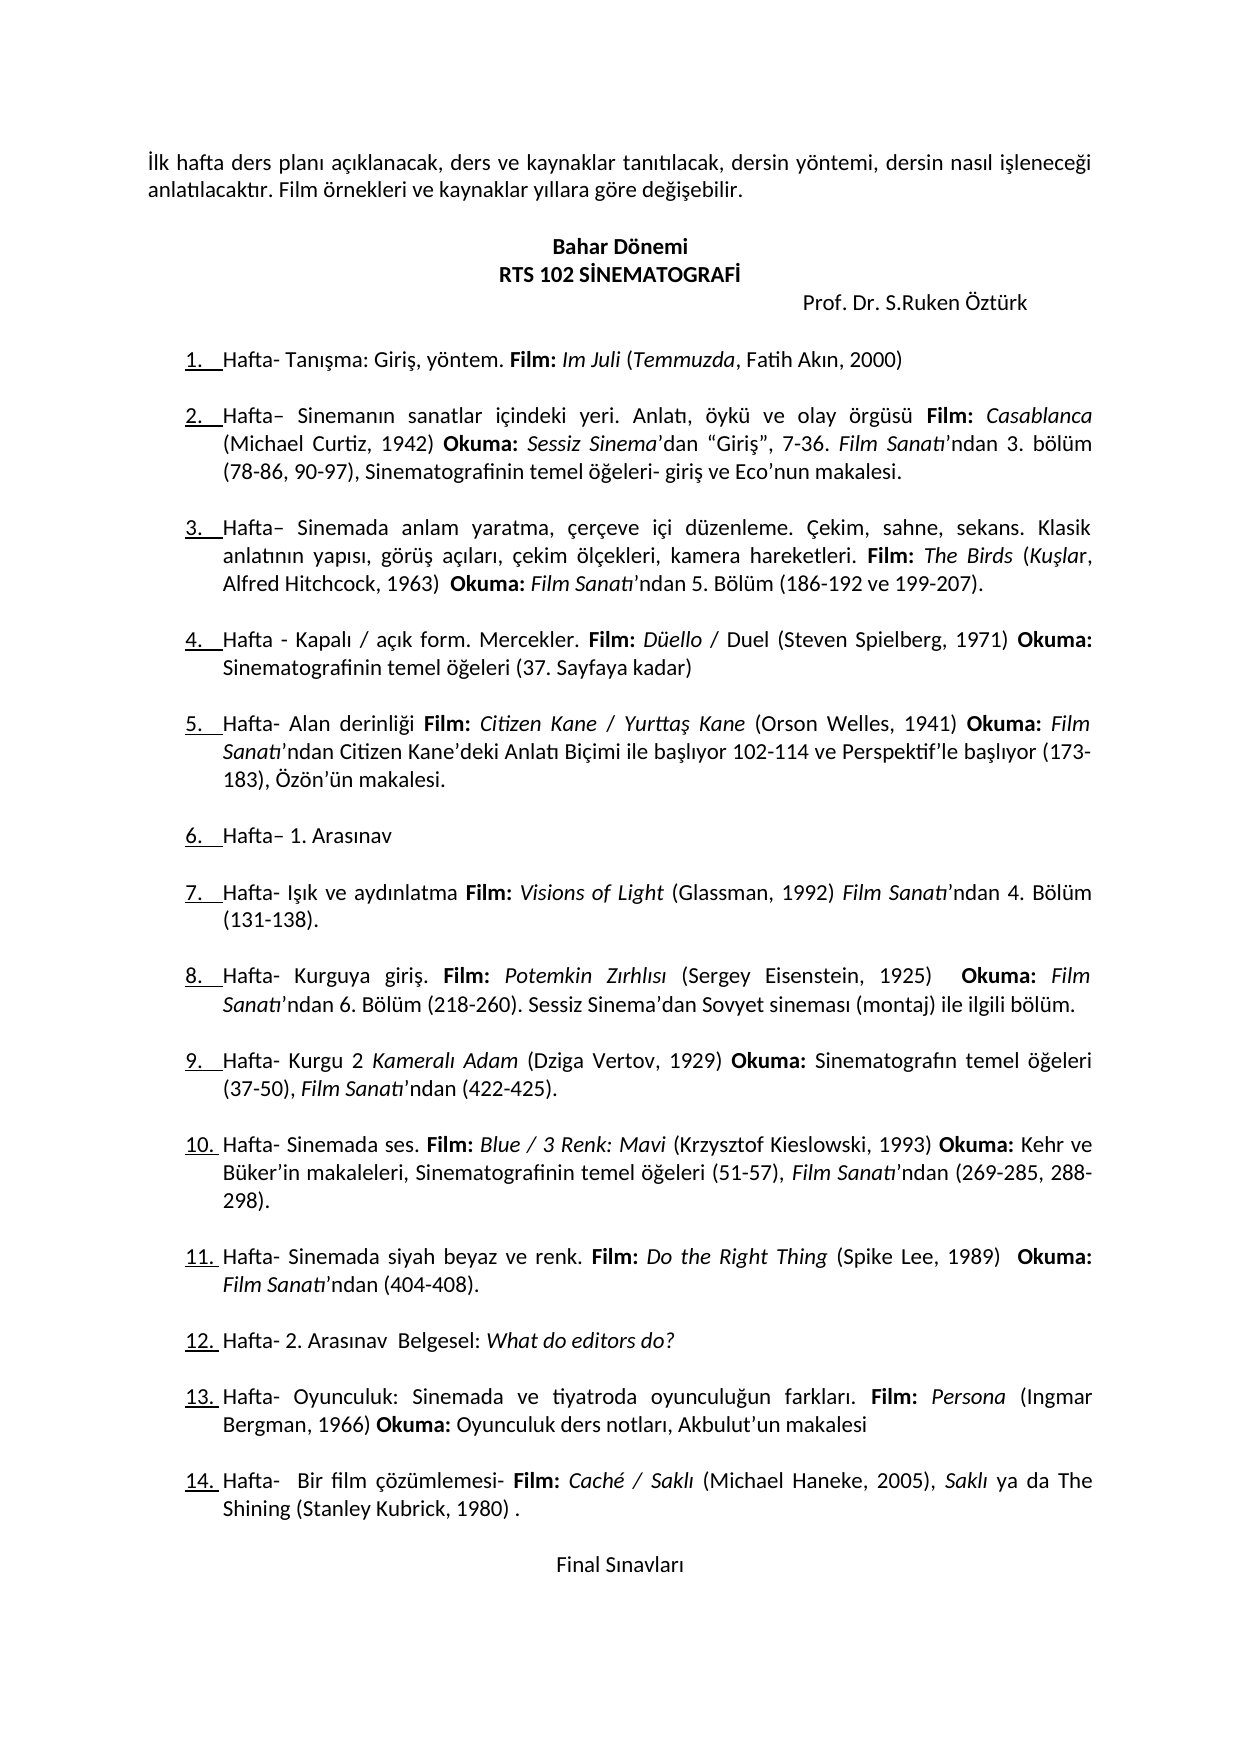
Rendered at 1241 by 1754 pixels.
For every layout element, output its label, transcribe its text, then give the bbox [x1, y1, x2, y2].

subtitle RTS 102 SİNEMATOGRAFİ [148, 260, 1093, 288]
list Hafta- 2. Arasınav Belgesel: What do editors do? [185, 1326, 1093, 1354]
list Hafta- Oyunculuk: Sinemada ve tiyatroda oyunculuğun farkları. Film: Persona (Ingmar Bergman, 1966) Okuma: Oyunculuk ders notları, Akbulut’un makalesi [185, 1382, 1093, 1438]
list Hafta- Sinemada ses. Film: Blue / 3 Renk: Mavi (Krzysztof Kieslowski, 1993) Okuma: Kehr ve Büker’in makaleleri, Sinematografinin temel öğeleri (51-57), Film Sanatı’ndan (269-285, 288-298). [185, 1130, 1093, 1214]
list Hafta- Sinemada siyah beyaz ve renk. Film: Do the Right Thing (Spike Lee, 1989) Okuma: Film Sanatı’ndan (404-408). [185, 1242, 1093, 1298]
list Hafta - Kapalı / açık form. Mercekler. Film: Düello / Duel (Steven Spielberg, 1971) Okuma: Sinematografinin temel öğeleri (37. Sayfaya kadar) [185, 625, 1093, 681]
subtitle İlk hafta ders planı açıklanacak, ders ve kaynaklar tanıtılacak, dersin yöntemi, dersin nasıl işleneceği anlatılacaktır. Film örnekleri ve kaynaklar yıllara göre değişebilir. [148, 148, 1093, 204]
list Hafta– Sinemada anlam yaratma, çerçeve içi düzenleme. Çekim, sahne, sekans. Klasik anlatının yapısı, görüş açıları, çekim ölçekleri, kamera hareketleri. Film: The Birds (Kuşlar, Alfred Hitchcock, 1963) Okuma: Film Sanatı’ndan 5. Bölüm (186-192 ve 199-207). [185, 513, 1093, 597]
list Hafta- Işık ve aydınlatma Film: Visions of Light (Glassman, 1992) Film Sanatı’ndan 4. Bölüm (131-138). [185, 878, 1093, 934]
list Hafta– 1. Arasınav [185, 822, 1093, 849]
list Hafta- Tanışma: Giriş, yöntem. Film: Im Juli (Temmuzda, Fatih Akın, 2000) [185, 345, 1093, 373]
list Hafta- Kurguya giriş. Film: Potemkin Zırhlısı (Sergey Eisenstein, 1925) Okuma: Film Sanatı’ndan 6. Bölüm (218-260). Sessiz Sinema’dan Sovyet sineması (montaj) ile ilgili bölüm. [185, 962, 1093, 1018]
subtitle Bahar Dönemi [148, 232, 1093, 260]
text Prof. Dr. S.Ruken Öztürk [664, 288, 1093, 316]
list Hafta- Kurgu 2 Kameralı Adam (Dziga Vertov, 1929) Okuma: Sinematografın temel öğeleri (37-50), Film Sanatı’ndan (422-425). [185, 1046, 1093, 1102]
list Hafta- Alan derinliği Film: Citizen Kane / Yurttaş Kane (Orson Welles, 1941) Okuma: Film Sanatı’ndan Citizen Kane’deki Anlatı Biçimi ile başlıyor 102-114 ve Perspektif’le başlıyor (173-183), Özön’ün makalesi. [185, 709, 1093, 793]
text Final Sınavları [148, 1550, 1093, 1578]
list Hafta- Bir film çözümlemesi- Film: Caché / Saklı (Michael Haneke, 2005), Saklı ya da The Shining (Stanley Kubrick, 1980) . [185, 1466, 1093, 1522]
list Hafta– Sinemanın sanatlar içindeki yeri. Anlatı, öykü ve olay örgüsü Film: Casablanca (Michael Curtiz, 1942) Okuma: Sessiz Sinema’dan “Giriş”, 7-36. Film Sanatı’ndan 3. bölüm (78-86, 90-97), Sinematografinin temel öğeleri- giriş ve Eco’nun makalesi. [185, 401, 1093, 485]
